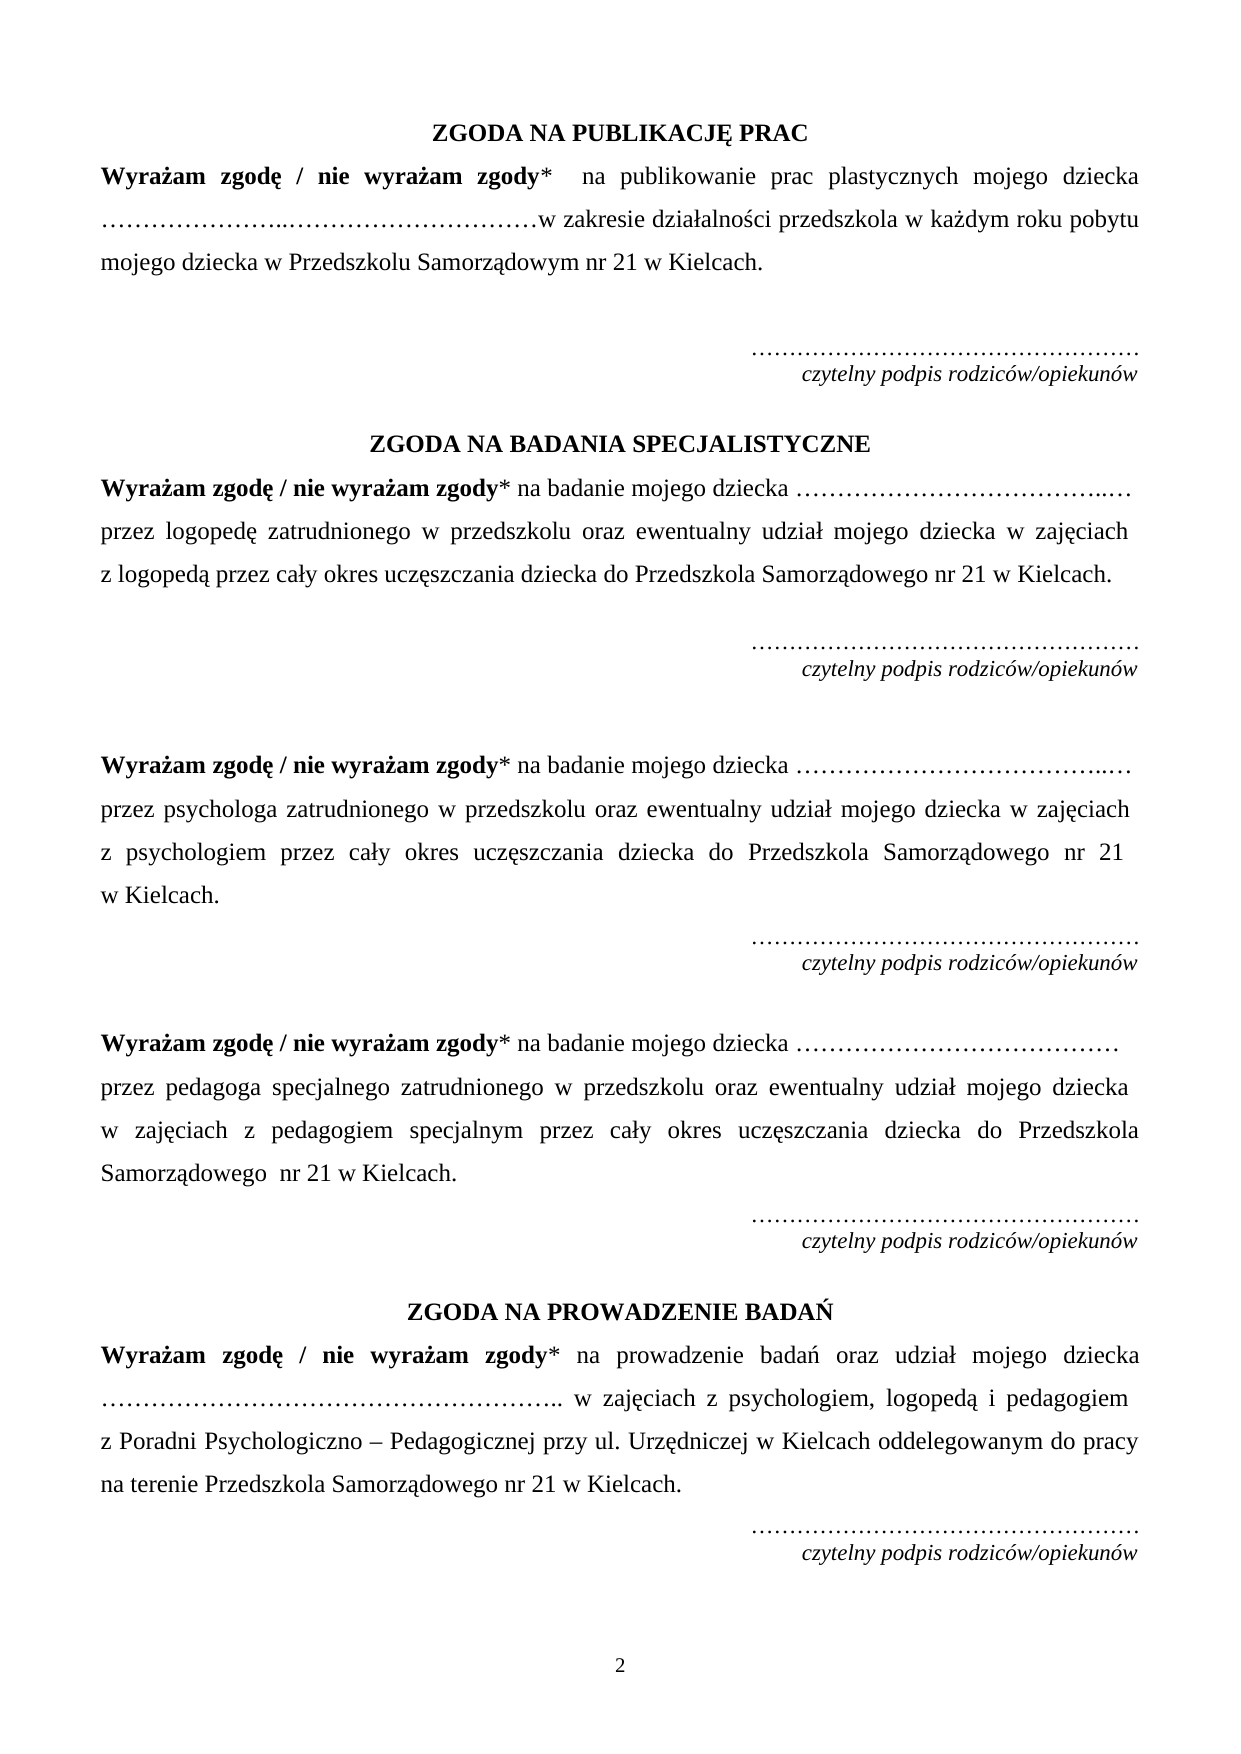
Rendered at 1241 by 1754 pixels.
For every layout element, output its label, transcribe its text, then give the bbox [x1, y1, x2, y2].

list …………………………………………… [580, 923, 1140, 949]
list …………………………………………… [580, 334, 1140, 360]
list …………………………………………… [580, 628, 1140, 655]
list czytelny podpis rodziców/opiekunów [138, 1227, 1140, 1254]
list …………………………………………… [580, 1201, 1140, 1227]
text ZGODA NA BADANIA SPECJALISTYCZNE [100, 429, 1140, 458]
list czytelny podpis rodziców/opiekunów [138, 360, 1140, 386]
list …………………………………………… [580, 1512, 1140, 1539]
text Wyrażam zgodę / nie wyrażam zgody* na badanie mojego dziecka ………………………………..…przez logopedę zatrudnionego w przedszkolu oraz ewentualny udział mojego dziecka w zajęciach z logopedą przez cały okres uczęszczania dziecka do Przedszkola Samorządowego nr 21 w Kielcach. [100, 473, 1140, 588]
text Wyrażam zgodę / nie wyrażam zgody* na prowadzenie badań oraz udział mojego dziecka ……………………………………………….. w zajęciach z psychologiem, logopedą i pedagogiem z Poradni Psychologiczno – Pedagogicznej przy ul. Urzędniczej w Kielcach oddelegowanym do pracy na terenie Przedszkola Samorządowego nr 21 w Kielcach. [100, 1340, 1140, 1498]
text ZGODA NA PROWADZENIE BADAŃ [100, 1297, 1140, 1326]
text Wyrażam zgodę / nie wyrażam zgody* na badanie mojego dziecka ………………………………..…przez psychologa zatrudnionego w przedszkolu oraz ewentualny udział mojego dziecka w zajęciach z psychologiem przez cały okres uczęszczania dziecka do Przedszkola Samorządowego nr 21 w Kielcach. [100, 751, 1140, 909]
text ZGODA NA PUBLIKACJĘ PRAC [100, 118, 1140, 147]
list czytelny podpis rodziców/opiekunów [138, 949, 1140, 976]
text Wyrażam zgodę / nie wyrażam zgody* na publikowanie prac plastycznych mojego dziecka …………………..…………………………w zakresie działalności przedszkola w każdym roku pobytu mojego dziecka w Przedszkolu Samorządowym nr 21 w Kielcach. [100, 161, 1140, 276]
list czytelny podpis rodziców/opiekunów [138, 1539, 1140, 1565]
list czytelny podpis rodziców/opiekunów [138, 655, 1140, 681]
text Wyrażam zgodę / nie wyrażam zgody* na badanie mojego dziecka ………………………………… przez pedagoga specjalnego zatrudnionego w przedszkolu oraz ewentualny udział mojego dziecka w zajęciach z pedagogiem specjalnym przez cały okres uczęszczania dziecka do Przedszkola Samorządowego nr 21 w Kielcach. [100, 1028, 1140, 1187]
